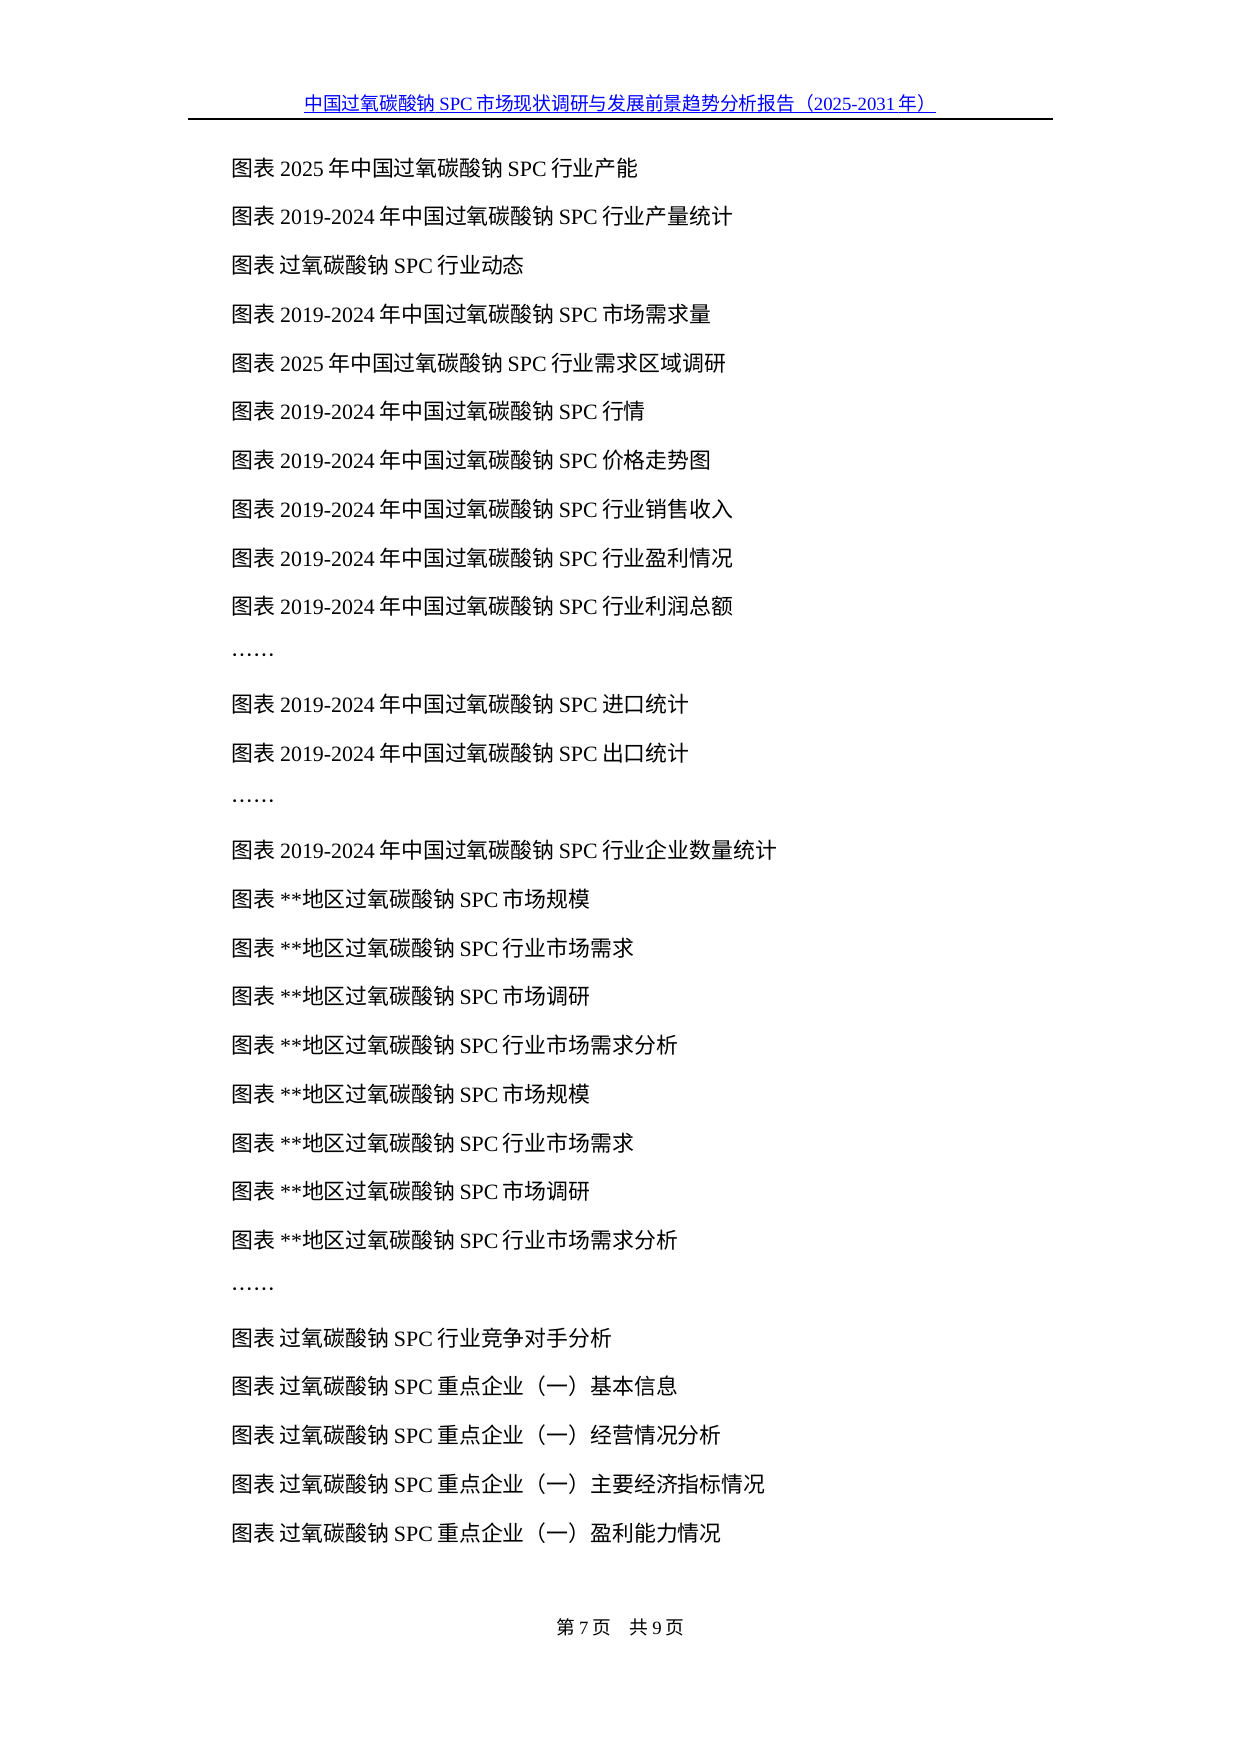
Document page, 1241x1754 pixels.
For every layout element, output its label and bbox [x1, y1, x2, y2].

text [187, 150, 1053, 1548]
